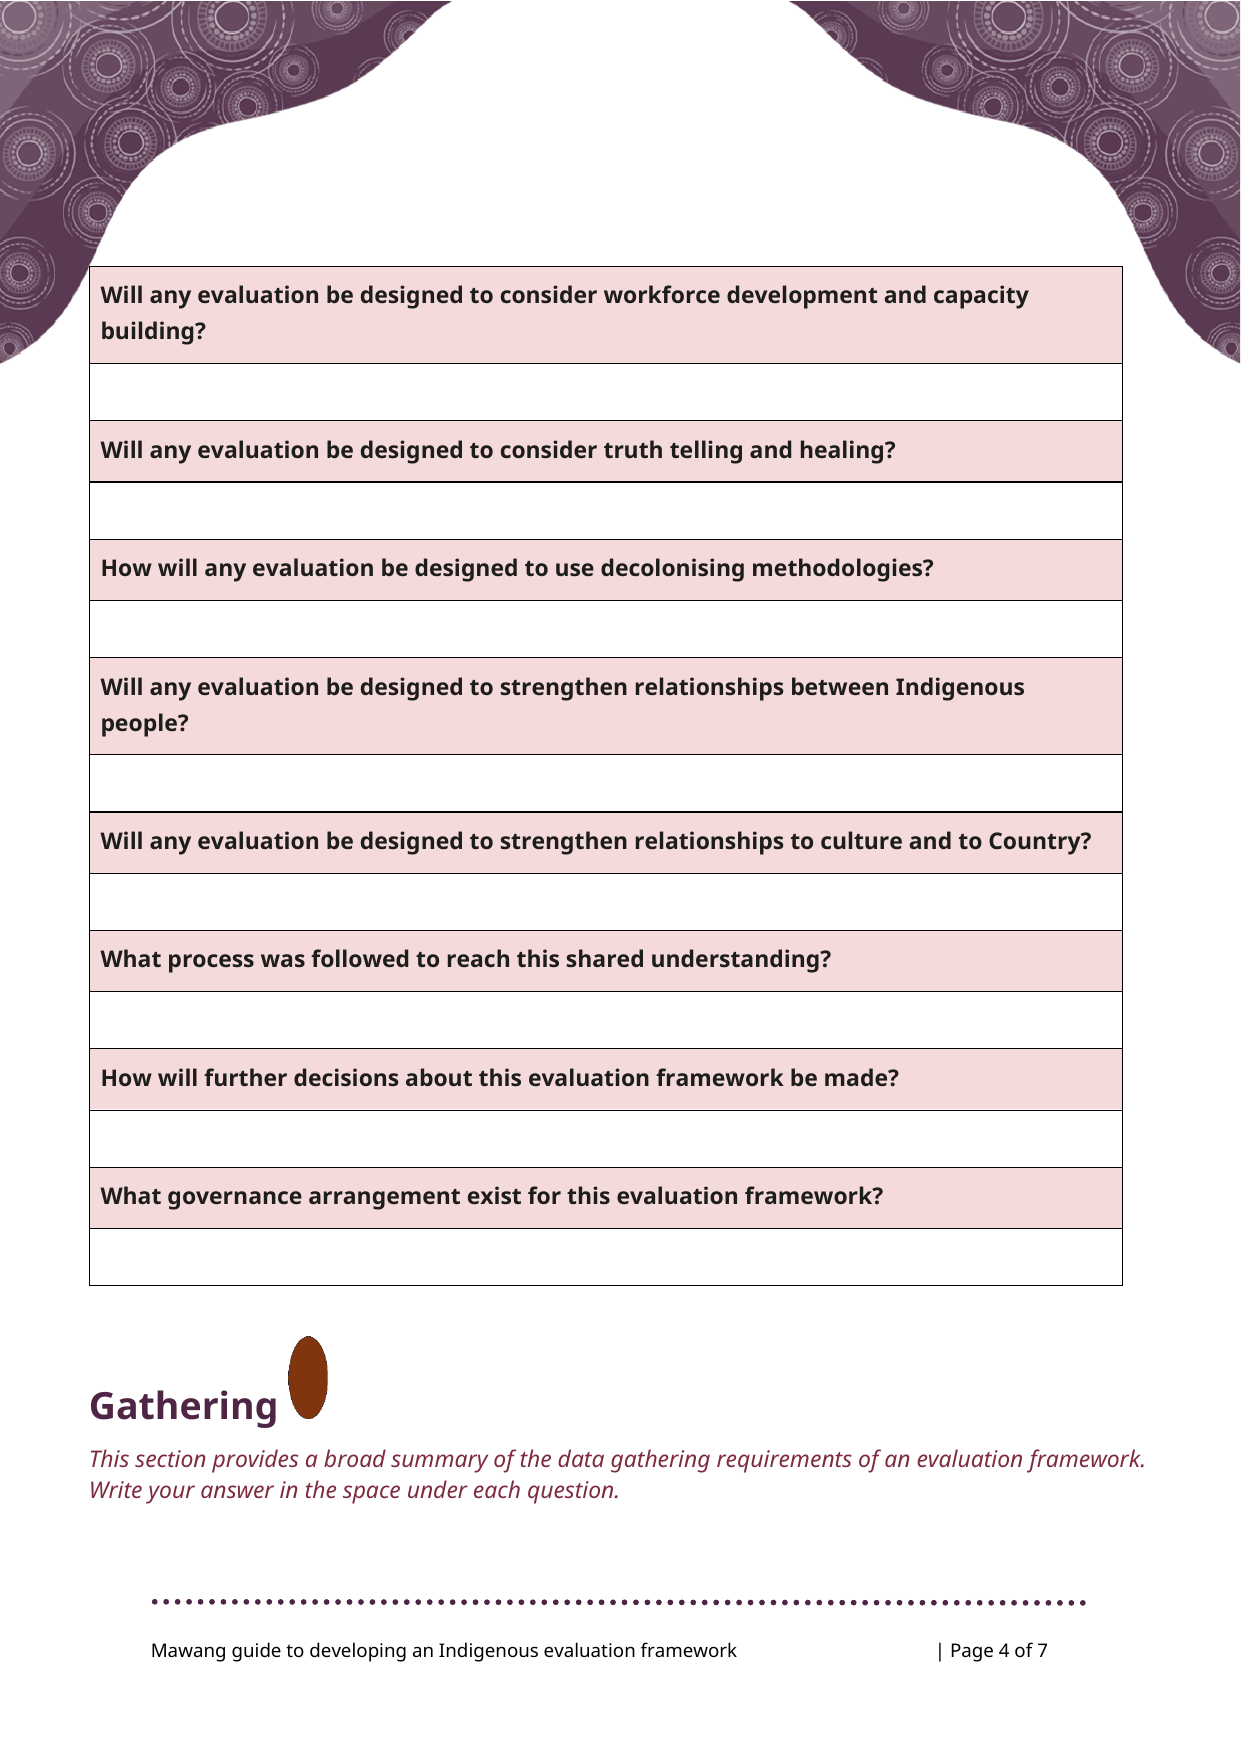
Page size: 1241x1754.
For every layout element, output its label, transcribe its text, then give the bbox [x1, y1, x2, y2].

table_cell [90, 755, 1122, 811]
table_cell Will any evaluation be designed to consider workforce development and capacity building? [90, 267, 1122, 363]
table_cell [90, 1111, 1122, 1167]
table_cell [90, 874, 1122, 930]
subtitle Gathering [89, 1336, 1152, 1430]
table_cell [90, 992, 1122, 1048]
table_cell What process was followed to reach this shared understanding? [90, 931, 1122, 991]
table_cell Will any evaluation be designed to strengthen relationships to culture and to Country? [90, 813, 1122, 873]
table_cell [90, 364, 1122, 420]
table_cell [90, 601, 1122, 657]
table_cell [90, 1229, 1122, 1285]
text This section provides a broad summary of the data gathering requirements of an evaluation framework. Write your answer in the space under each question. [89, 1442, 1152, 1505]
table_cell [90, 483, 1122, 539]
table_cell What governance arrangement exist for this evaluation framework? [90, 1168, 1122, 1228]
table_cell How will any evaluation be designed to use decolonising methodologies? [90, 540, 1122, 600]
picture [288, 1336, 328, 1419]
table_cell Will any evaluation be designed to strengthen relationships between Indigenous people? [90, 658, 1122, 754]
table_cell Will any evaluation be designed to consider truth telling and healing? [90, 421, 1122, 481]
table_cell How will further decisions about this evaluation framework be made? [90, 1049, 1122, 1109]
